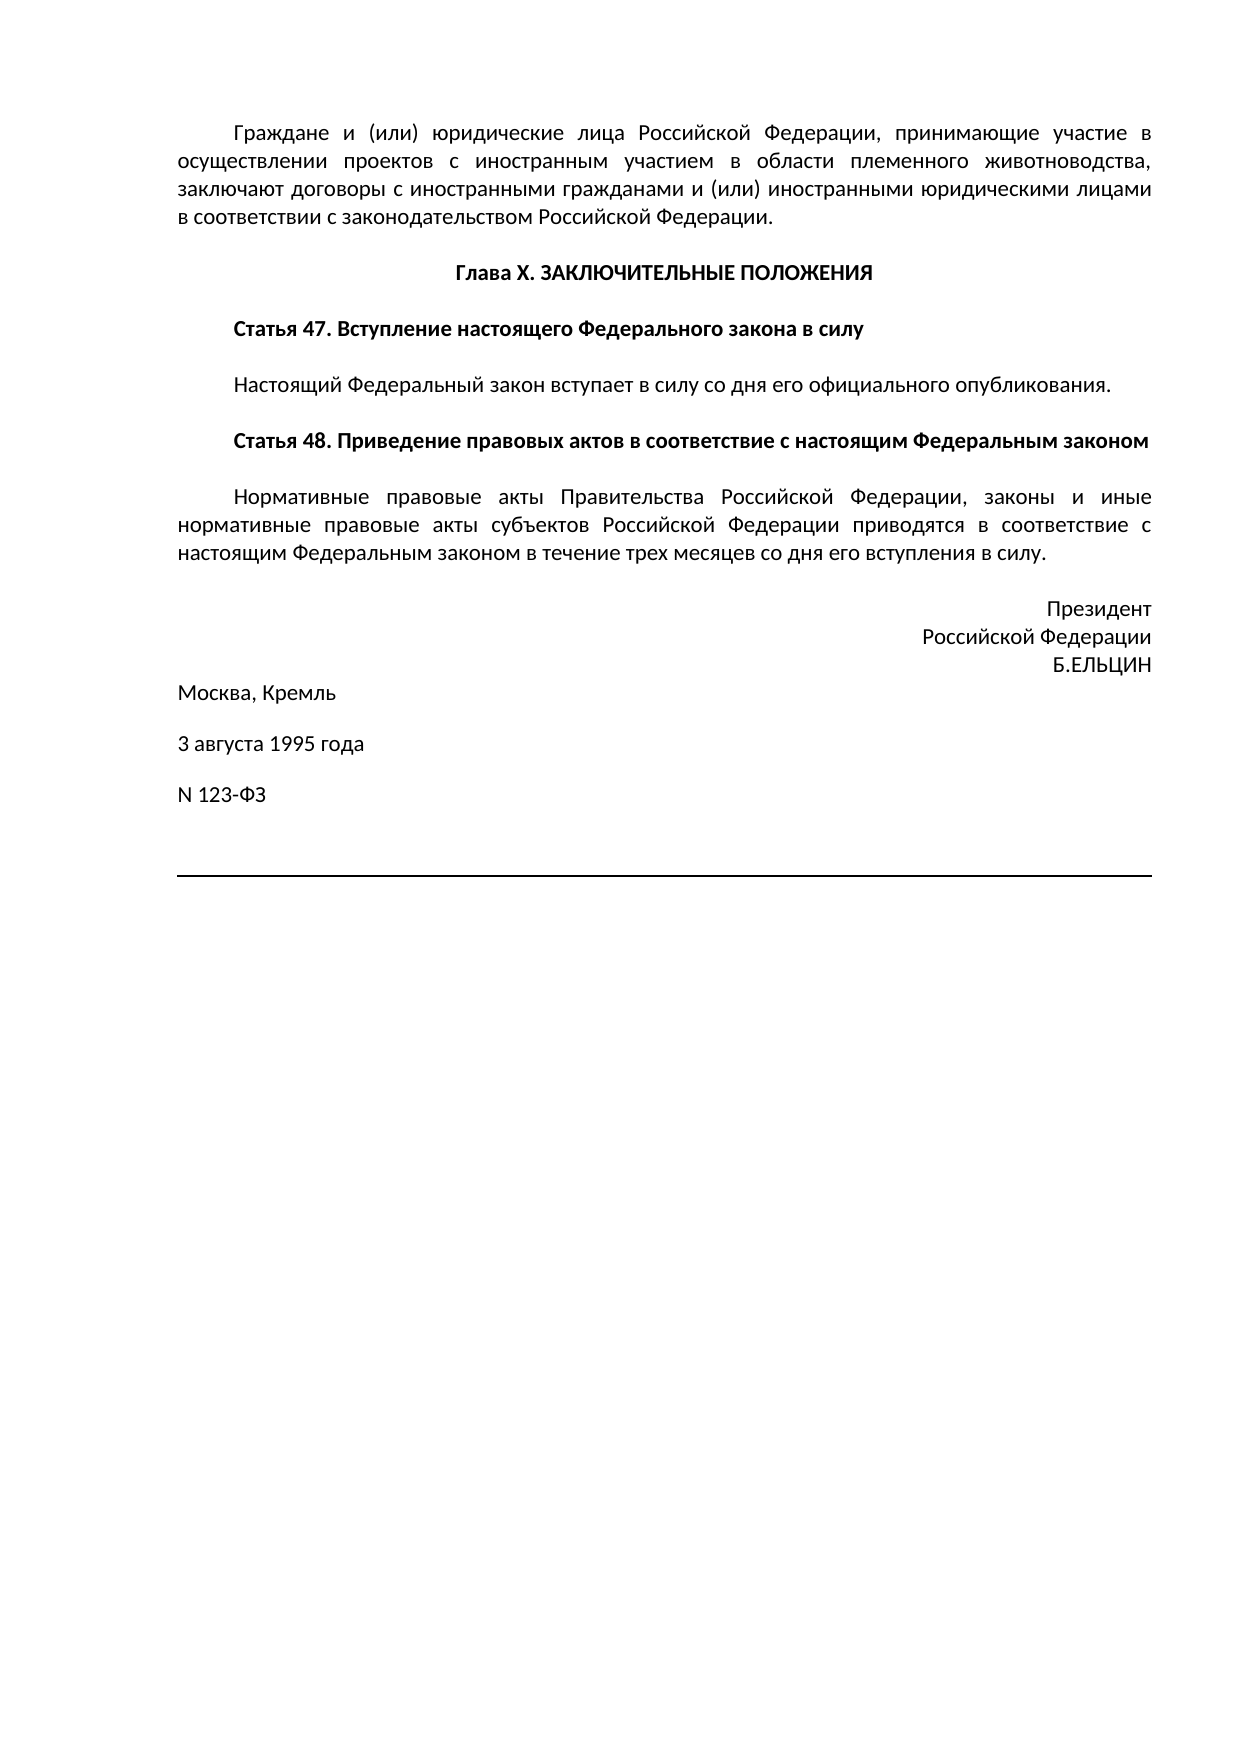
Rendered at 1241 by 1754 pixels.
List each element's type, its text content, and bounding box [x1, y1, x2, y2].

text Российской Федерации [177, 622, 1152, 651]
text Президент [177, 594, 1152, 622]
text Нормативные правовые акты Правительства Российской Федерации, законы и иные нормативные правовые акты субъектов Российской Федерации приводятся в соответствие с настоящим Федеральным законом в течение трех месяцев со дня его вступления в силу. [177, 482, 1152, 566]
title Статья 47. Вступление настоящего Федерального закона в силу [177, 314, 1152, 342]
text N 123-ФЗ [177, 780, 1152, 808]
title Статья 48. Приведение правовых актов в соответствие с настоящим Федеральным законом [177, 426, 1152, 454]
title Глава X. ЗАКЛЮЧИТЕЛЬНЫЕ ПОЛОЖЕНИЯ [177, 258, 1152, 286]
text Настоящий Федеральный закон вступает в силу со дня его официального опубликования. [177, 370, 1152, 398]
text 3 августа 1995 года [177, 729, 1152, 757]
text Б.ЕЛЬЦИН [177, 651, 1152, 678]
text Москва, Кремль [177, 678, 1152, 707]
text Граждане и (или) юридические лица Российской Федерации, принимающие участие в осуществлении проектов с иностранным участием в области племенного животноводства, заключают договоры с иностранными гражданами и (или) иностранными юридическими лицами в соответствии с законодательством Российской Федерации. [177, 118, 1152, 230]
